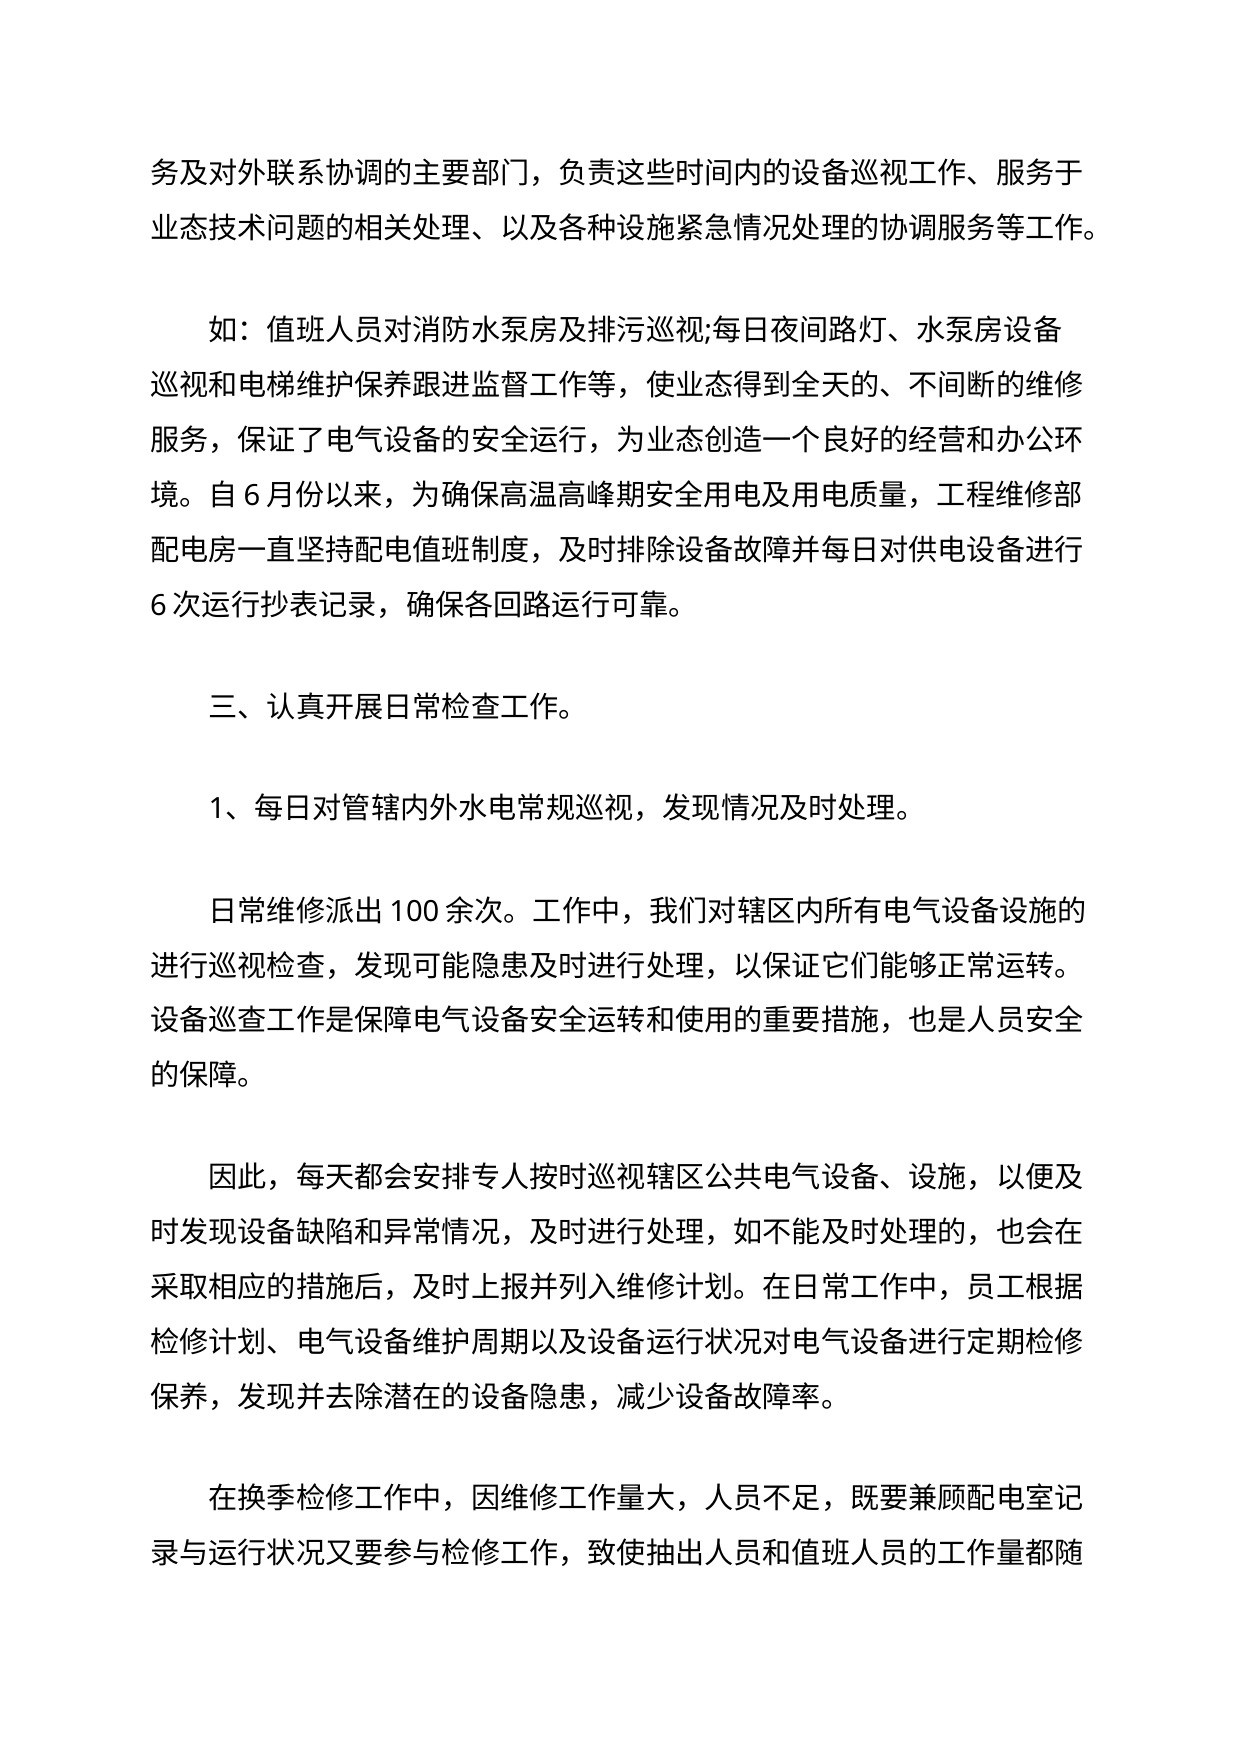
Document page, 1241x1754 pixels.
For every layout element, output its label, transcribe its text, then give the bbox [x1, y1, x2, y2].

text 1、每日对管辖内外水电常规巡视，发现情况及时处理。 [150, 785, 1090, 827]
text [150, 1475, 1090, 1572]
text 因此，每天都会安排专人按时巡视辖区公共电气设备、设施，以便及时发现设备缺陷和异常情况，及时进行处理，如不能及时处理的，也会在采取相应的措施后，及时上报并列入维修计划。在日常工作中，员工根据检修计划、电气设备维护周期以及设备运行状况对电气设备进行定期检修保养，发现并去除潜在的设备隐患，减少设备故障率。 [150, 1154, 1090, 1416]
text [150, 150, 1090, 247]
text 日常维修派出100余次。工作中，我们对辖区内所有电气设备设施的进行巡视检查，发现可能隐患及时进行处理，以保证它们能够正常运转。设备巡查工作是保障电气设备安全运转和使用的重要措施，也是人员安全的保障。 [150, 887, 1090, 1094]
text 三、认真开展日常检查工作。 [150, 683, 1090, 726]
text 如：值班人员对消防水泵房及排污巡视;每日夜间路灯、水泵房设备巡视和电梯维护保养跟进监督工作等，使业态得到全天的、不间断的维修服务，保证了电气设备的安全运行，为业态创造一个良好的经营和办公环境。自6月份以来，为确保高温高峰期安全用电及用电质量，工程维修部配电房一直坚持配电值班制度，及时排除设备故障并每日对供电设备进行6次运行抄表记录，确保各回路运行可靠。 [150, 307, 1090, 624]
